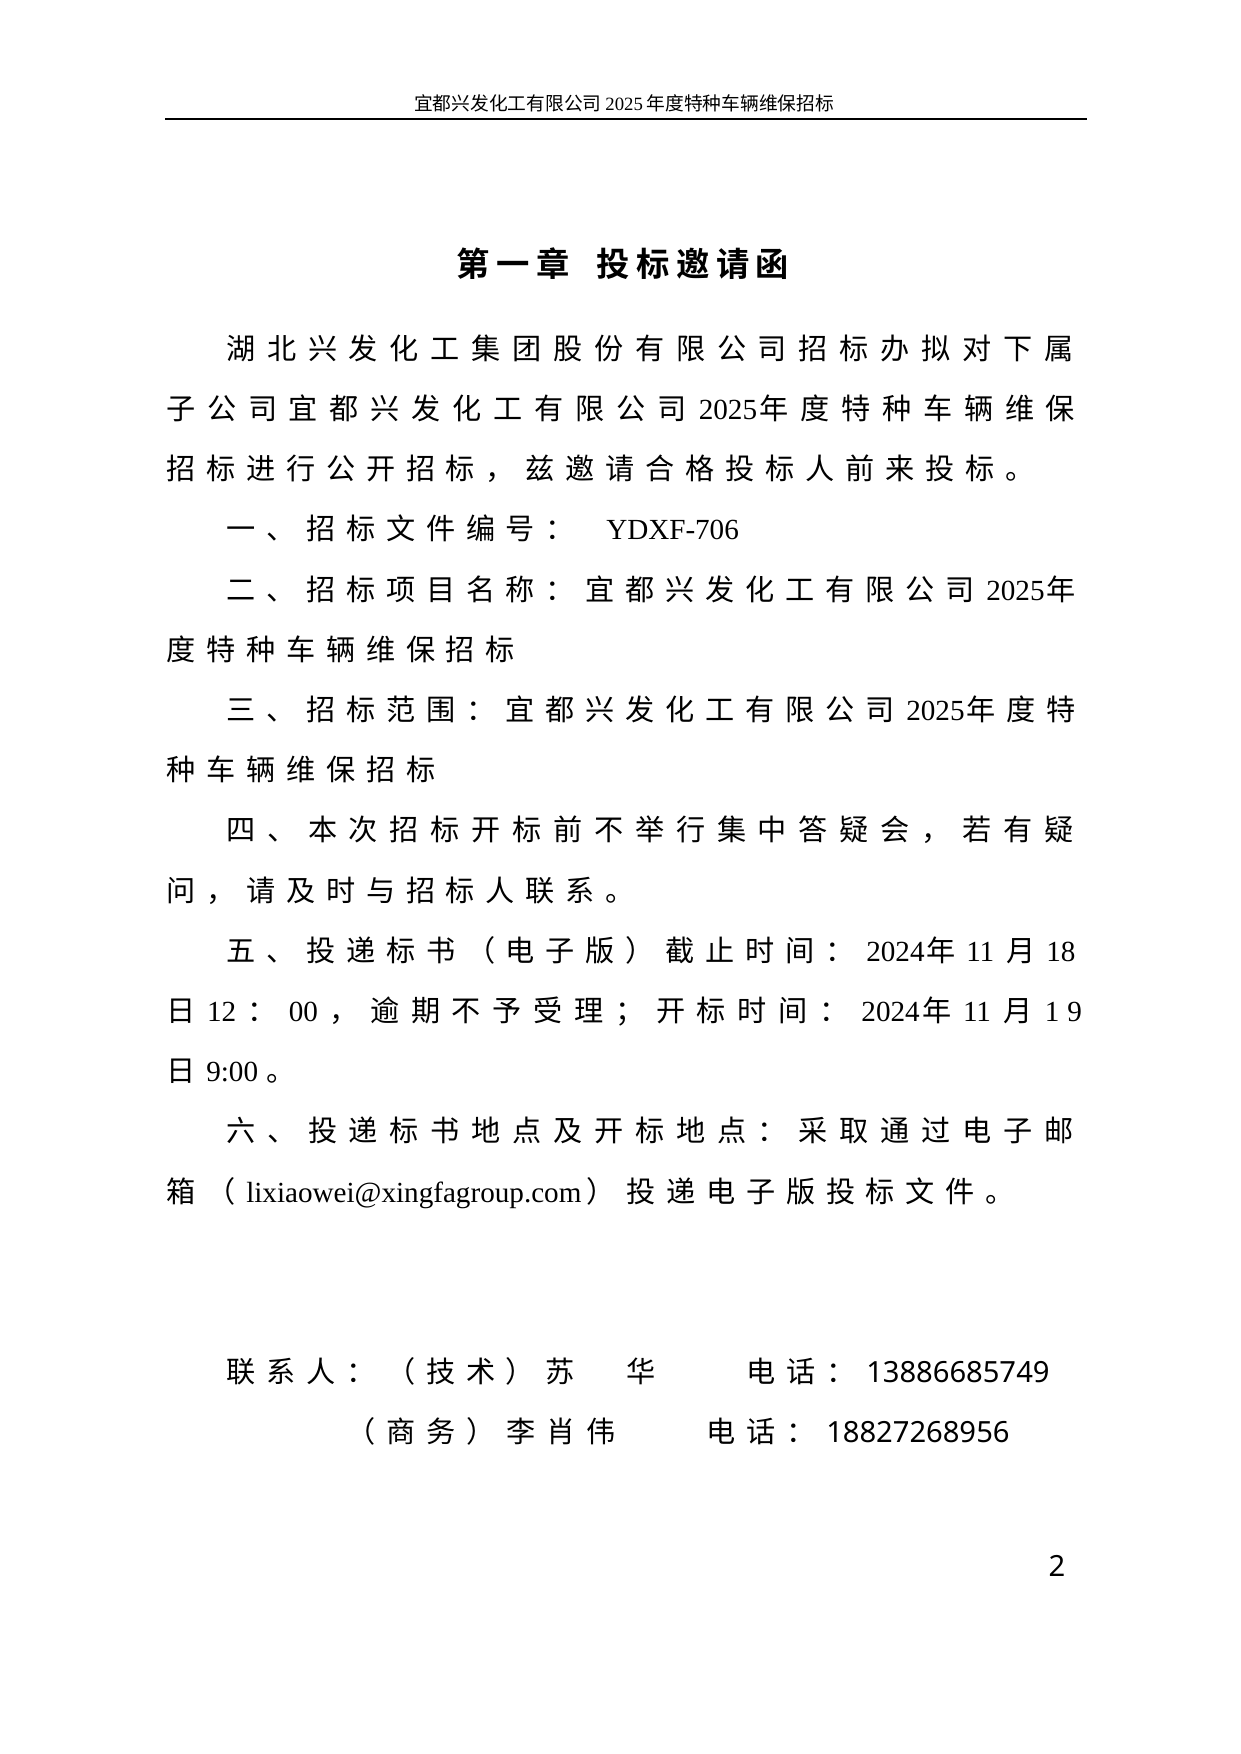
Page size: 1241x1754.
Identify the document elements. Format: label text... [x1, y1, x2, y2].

text 四、本次招标开标前不举行集中答疑会，若有疑问，请及时与招标人联系。 [166, 798, 1086, 918]
text 湖北兴发化工集团股份有限公司招标办拟对下属子公司宜都兴发化工有限公司2025年度特种车辆维保招标进行公开招标，兹邀请合格投标人前来投标。 [166, 316, 1086, 497]
text （商务）李肖伟 电话：18827268956 [166, 1400, 1086, 1460]
text 第一章 投标邀请函 [166, 232, 1086, 292]
text 一、招标文件编号： YDXF-706 [166, 497, 1086, 557]
text 六、投递标书地点及开标地点：采取通过电子邮箱（lixiaowei@xingfagroup.com）投递电子版投标文件。 [166, 1099, 1086, 1219]
text 三、招标范围：宜都兴发化工有限公司2025年度特种车辆维保招标 [166, 677, 1086, 798]
text 五、投递标书（电子版）截止时间：2024年11月18日12：00，逾期不予受理；开标时间：2024年11月1 9日9:00。 [166, 918, 1086, 1099]
text 二、招标项目名称：宜都兴发化工有限公司2025年度特种车辆维保招标 [166, 557, 1086, 677]
text 联系人：（技术）苏 华 电话：13886685749 [166, 1340, 1086, 1400]
